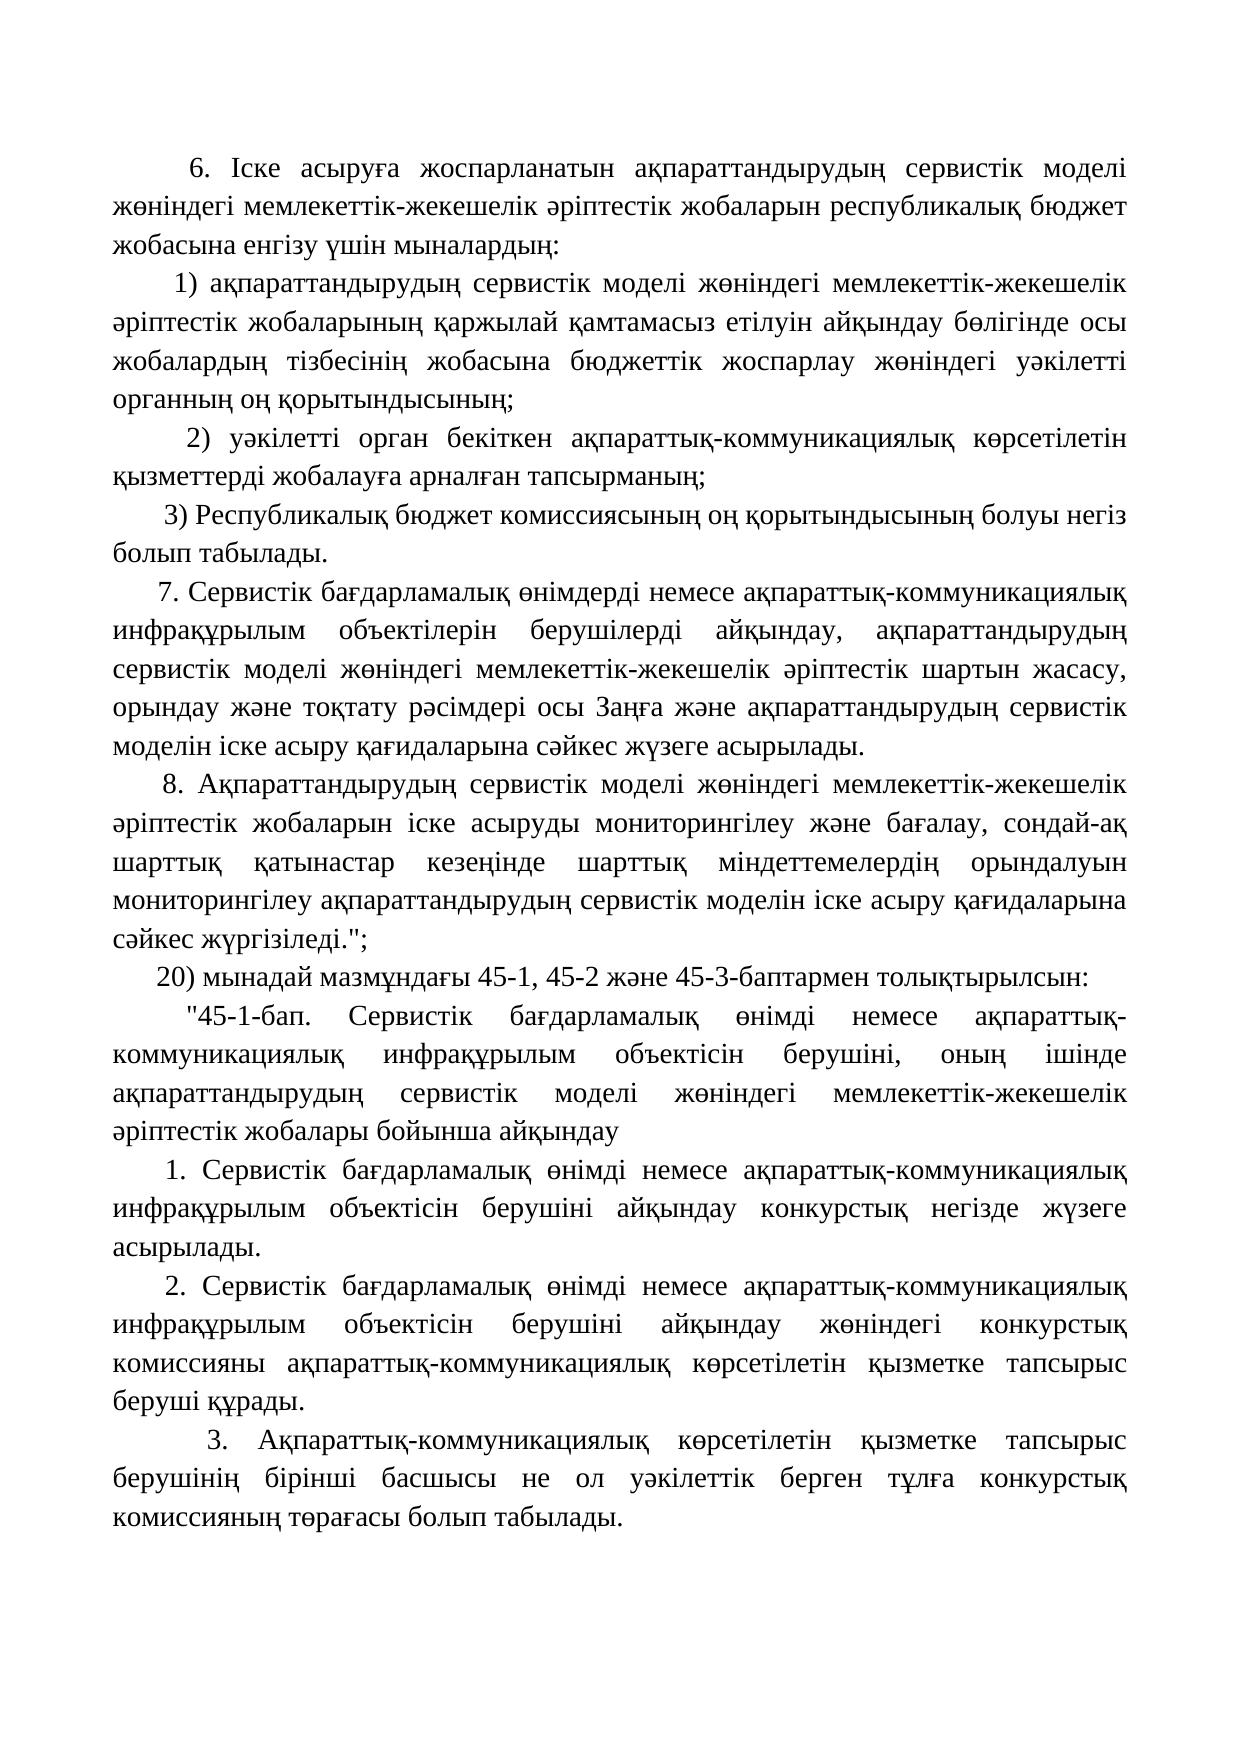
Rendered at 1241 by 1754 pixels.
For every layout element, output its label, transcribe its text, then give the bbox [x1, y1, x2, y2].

text 3. Ақпараттық-коммуникациялық көрсетілетін қызметке тапсырыс берушінің бірінші басшысы не ол уәкілеттік берген тұлға конкурстық комиссияның төрағасы болып табылады. [112, 1422, 1128, 1532]
text "45-1-бап. Сервистік бағдарламалық өнімді немесе ақпараттық-коммуникациялық инфрақұрылым объектісін берушіні, оның ішінде ақпараттандырудың сервистік моделі жөніндегі мемлекеттік-жекешелік әріптестік жобалары бойынша айқындау [112, 998, 1128, 1147]
text 1. Сервистік бағдарламалық өнімді немесе ақпараттық-коммуникациялық инфрақұрылым объектісін берушіні айқындау конкурстық негізде жүзеге асырылады. [112, 1152, 1128, 1263]
text 8. Ақпараттандырудың сервистік моделі жөніндегі мемлекеттік-жекешелік әріптестік жобаларын іске асыруды мониторингілеу және бағалау, сондай-ақ шарттық қатынастар кезеңінде шарттық міндеттемелердің орындалуын мониторингілеу ақпараттандырудың сервистік моделін іске асыру қағидаларына сәйкес жүргізіледі."; [112, 767, 1128, 954]
text 1) ақпараттандырудың сервистік моделі жөніндегі мемлекеттік-жекешелік әріптестік жобаларының қаржылай қамтамасыз етілуін айқындау бөлігінде осы жобалардың тізбесінің жобасына бюджеттік жоспарлау жөніндегі уәкілетті органның оң қорытындысының; [112, 266, 1128, 415]
text 2. Сервистік бағдарламалық өнімді немесе ақпараттық-коммуникациялық инфрақұрылым объектісін берушіні айқындау жөніндегі конкурстық комиссияны ақпараттық-коммуникациялық көрсетілетін қызметке тапсырыс беруші құрады. [112, 1268, 1128, 1417]
text 2) уәкілетті орган бекіткен ақпараттық-коммуникациялық көрсетілетін қызметтерді жобалауға арналған тапсырманың; [112, 420, 1128, 492]
text 6. Іске асыруға жоспарланатын ақпараттандырудың сервистік моделі жөніндегі мемлекеттік-жекешелік әріптестік жобаларын республикалық бюджет жобасына енгізу үшін мыналардың: [112, 150, 1128, 261]
text 20) мынадай мазмұндағы 45-1, 45-2 және 45-3-баптармен толықтырылсын: [112, 959, 1128, 993]
text 7. Сервистік бағдарламалық өнімдерді немесе ақпараттық-коммуникациялық инфрақұрылым объектілерін берушілерді айқындау, ақпараттандырудың сервистік моделі жөніндегі мемлекеттік-жекешелік әріптестік шартын жасасу, орындау және тоқтату рәсімдері осы Заңға және ақпараттандырудың сервистік моделін іске асыру қағидаларына сәйкес жүзеге асырылады. [112, 574, 1128, 762]
text 3) Республикалық бюджет комиссиясының оң қорытындысының болуы негіз болып табылады. [112, 497, 1128, 569]
